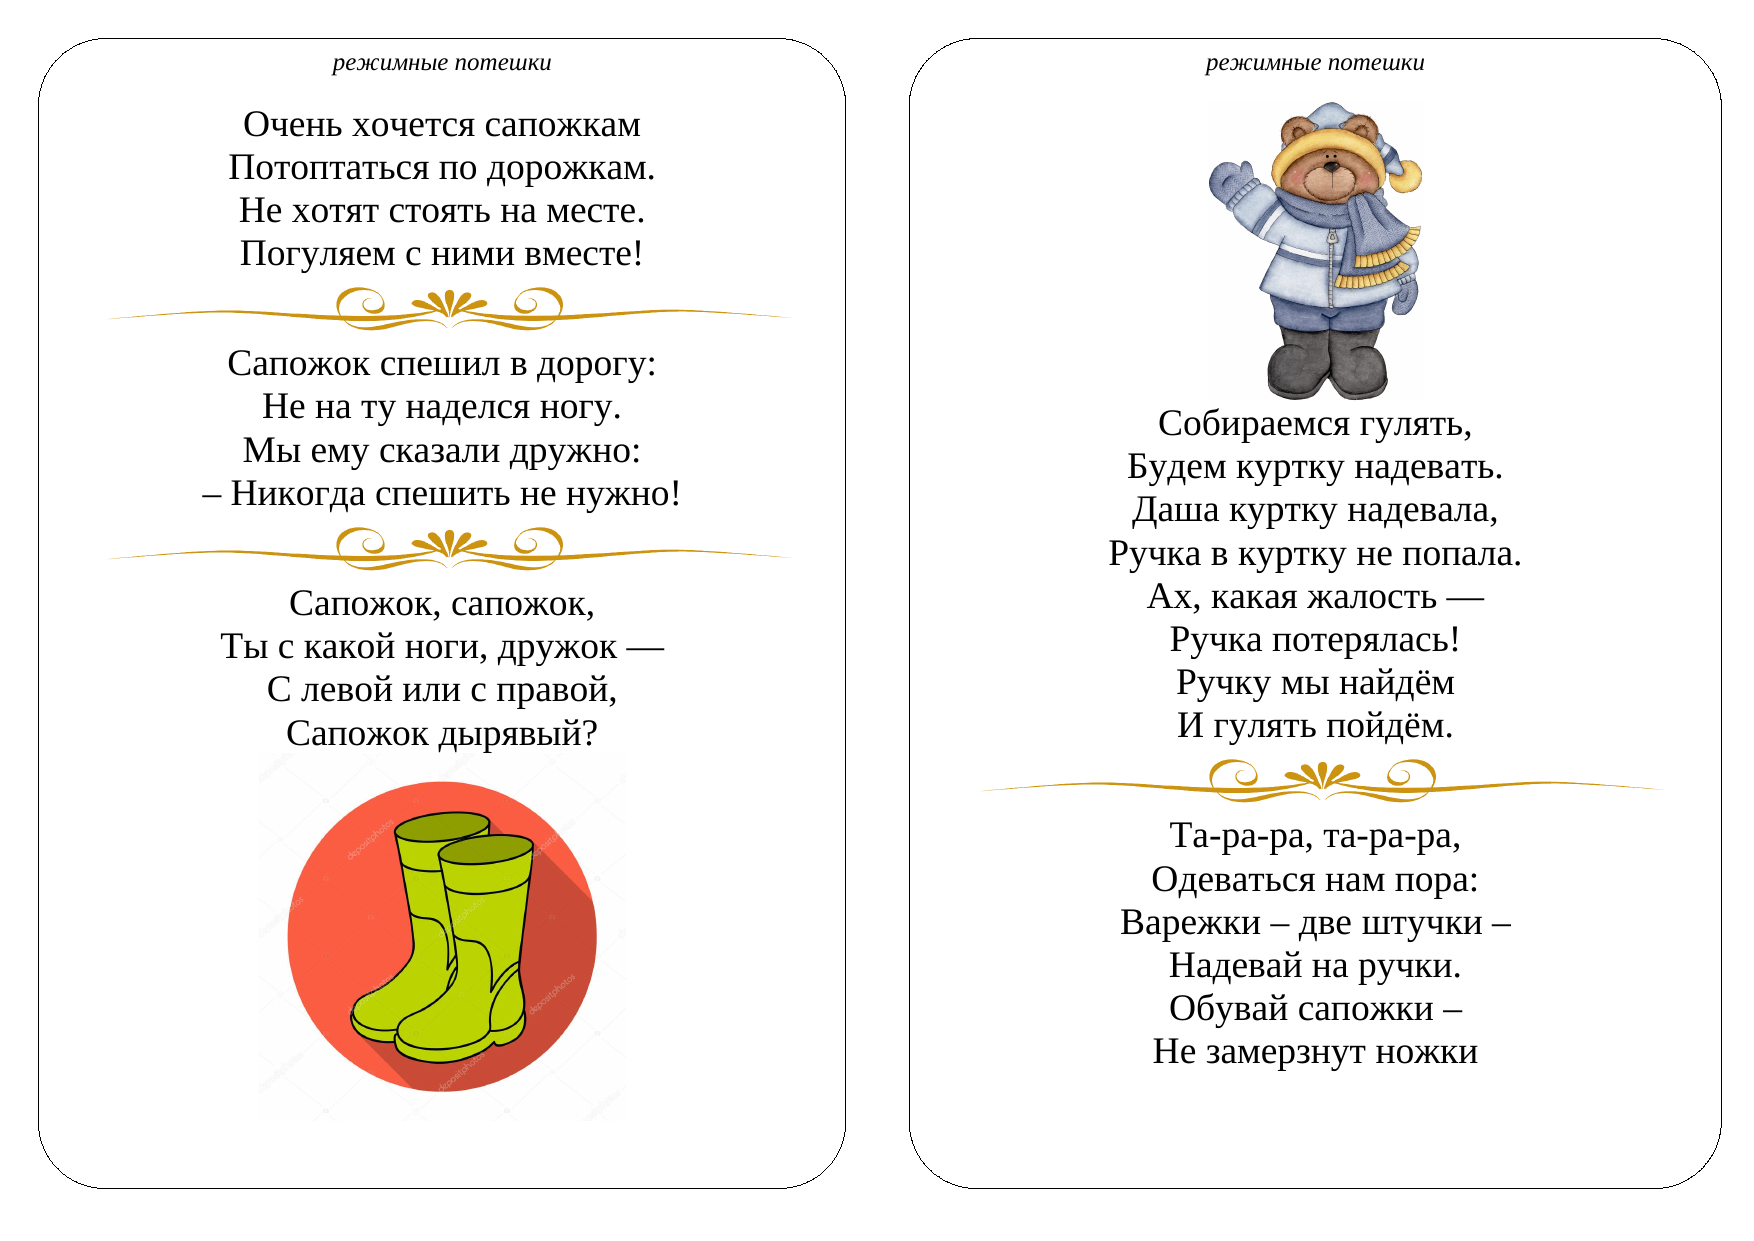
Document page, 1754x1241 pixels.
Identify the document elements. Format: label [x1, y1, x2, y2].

picture [92, 513, 793, 581]
picture [92, 273, 793, 341]
picture [1208, 101, 1423, 401]
picture [258, 753, 626, 1121]
picture [965, 745, 1666, 813]
